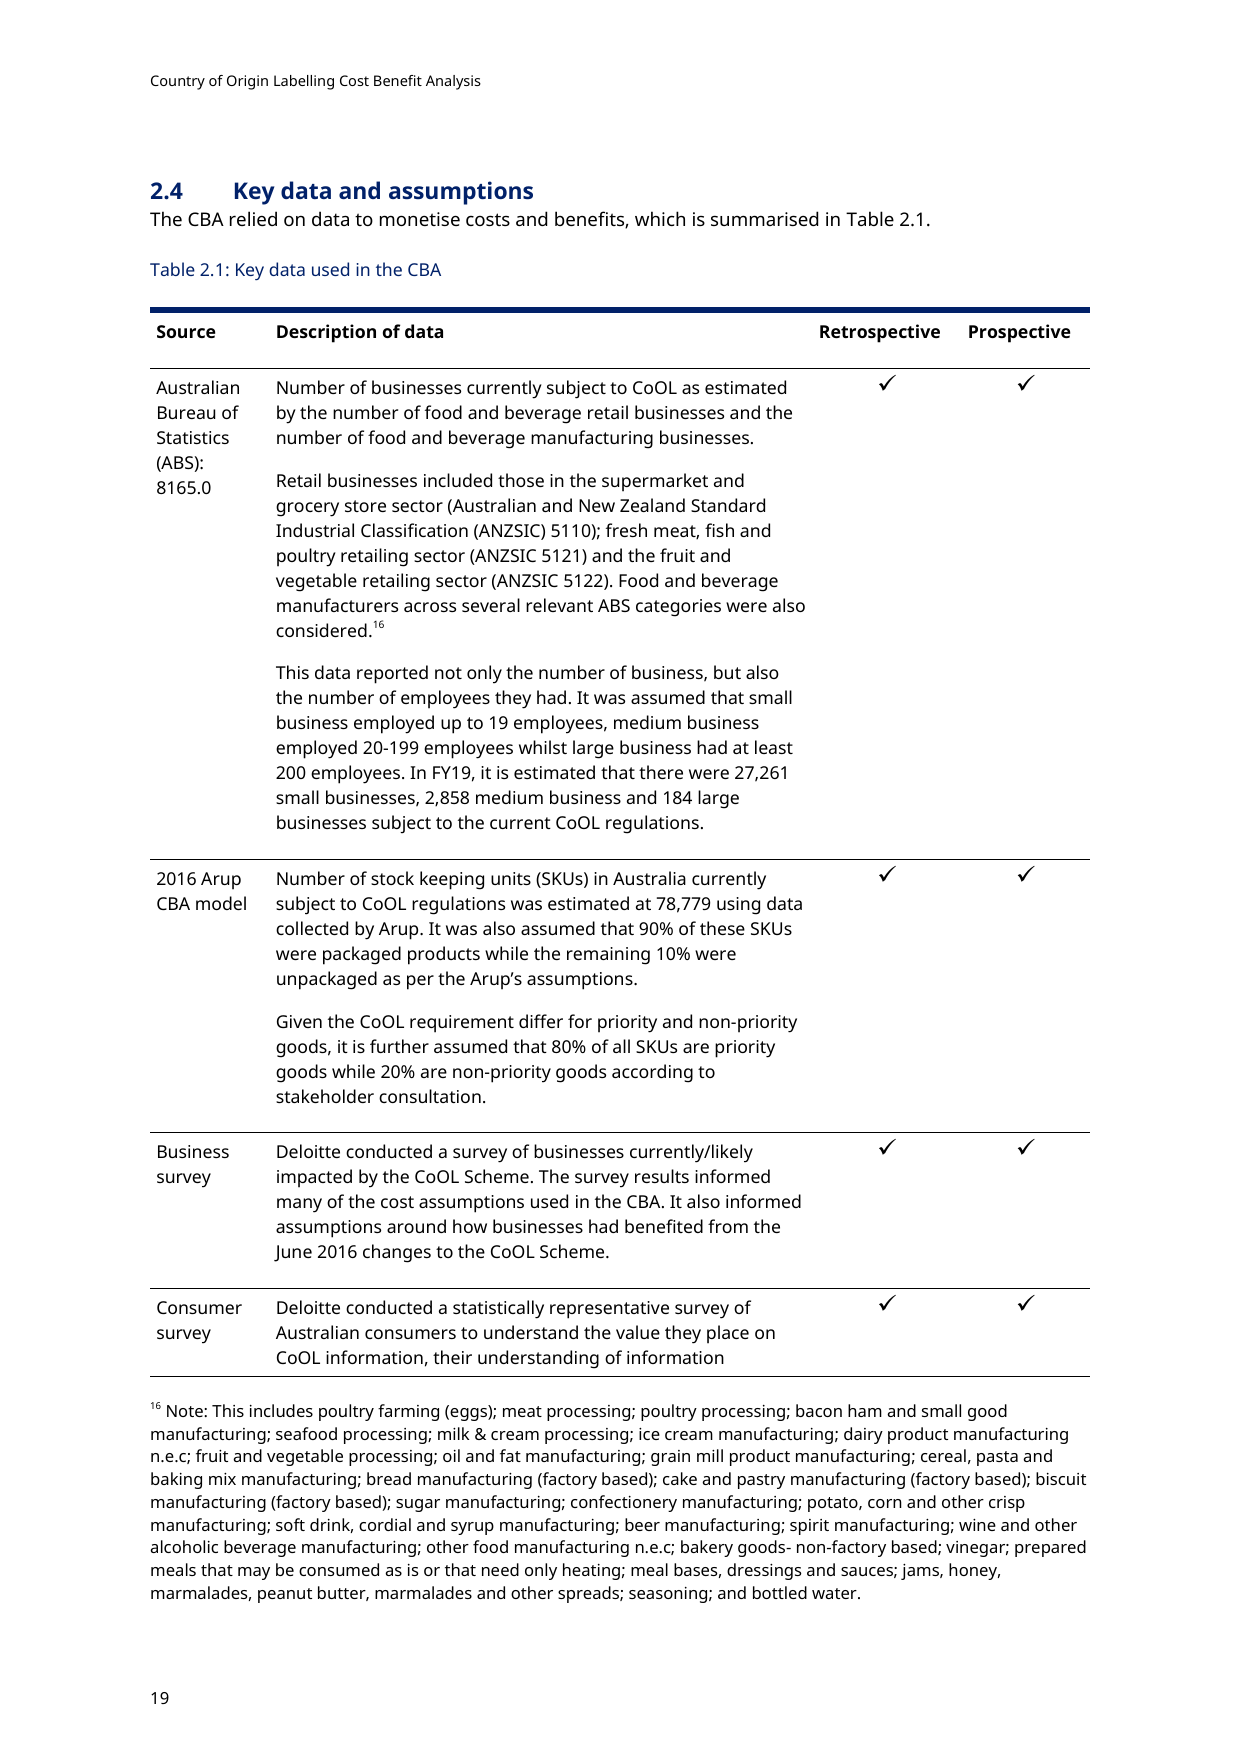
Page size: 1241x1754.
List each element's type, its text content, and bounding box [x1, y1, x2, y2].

table_cell [813, 860, 962, 1132]
table_cell Business survey [150, 1133, 270, 1288]
table_cell Australian Bureau of Statistics (ABS): 8165.0 [150, 369, 270, 859]
table_cell Number of stock keeping units (SKUs) in Australia currently subject to CoOL regulations was estimated at 78,779 using data collected by Arup. It was also assumed that 90% of these SKUs were packaged products while the remaining 10% were unpackaged as per the Arup’s assumptions. Given the CoOL requirement differ for priority and non-priority goods, it is further assumed that 80% of all SKUs are priority goods while 20% are non-priority goods according to stakeholder consultation. [270, 860, 813, 1132]
table_cell Deloitte conducted a survey of businesses currently/likely impacted by the CoOL Scheme. The survey results informed many of the cost assumptions used in the CBA. It also informed assumptions around how businesses had benefited from the June 2016 changes to the CoOL Scheme. [270, 1133, 813, 1288]
table_cell Consumer survey [150, 1289, 270, 1376]
table_header Source [150, 313, 270, 368]
table_cell [962, 1133, 1090, 1288]
table_cell 2016 Arup CBA model [150, 860, 270, 1132]
table_cell [813, 1133, 962, 1288]
table_cell [962, 1289, 1090, 1376]
table_cell [962, 860, 1090, 1132]
subtitle Key data and assumptions [150, 175, 1090, 206]
table_cell [962, 369, 1090, 859]
table_cell Number of businesses currently subject to CoOL as estimated by the number of food and beverage retail businesses and the number of food and beverage manufacturing businesses. Retail businesses included those in the supermarket and grocery store sector (Australian and New Zealand Standard Industrial Classification (ANZSIC) 5110); fresh meat, fish and poultry retailing sector (ANZSIC 5121) and the fruit and vegetable retailing sector (ANZSIC 5122). Food and beverage manufacturers across several relevant ABS categories were also considered. This data reported not only the number of business, but also the number of employees they had. It was assumed that small business employed up to 19 employees, medium business employed 20-199 employees whilst large business had at least 200 employees. In FY19, it is estimated that there were 27,261 small businesses, 2,858 medium business and 184 large businesses subject to the current CoOL regulations. [270, 369, 813, 859]
text : Key data used in the CBA [150, 257, 1090, 282]
table_header Prospective [962, 313, 1090, 368]
text The CBA relied on data to monetise costs and benefits, which is summarised in Table 2.4. [150, 206, 1090, 232]
table_header Description of data [270, 313, 813, 368]
table_cell [813, 369, 962, 859]
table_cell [270, 1289, 813, 1376]
table_cell [813, 1289, 962, 1376]
table_header Retrospective [813, 313, 962, 368]
